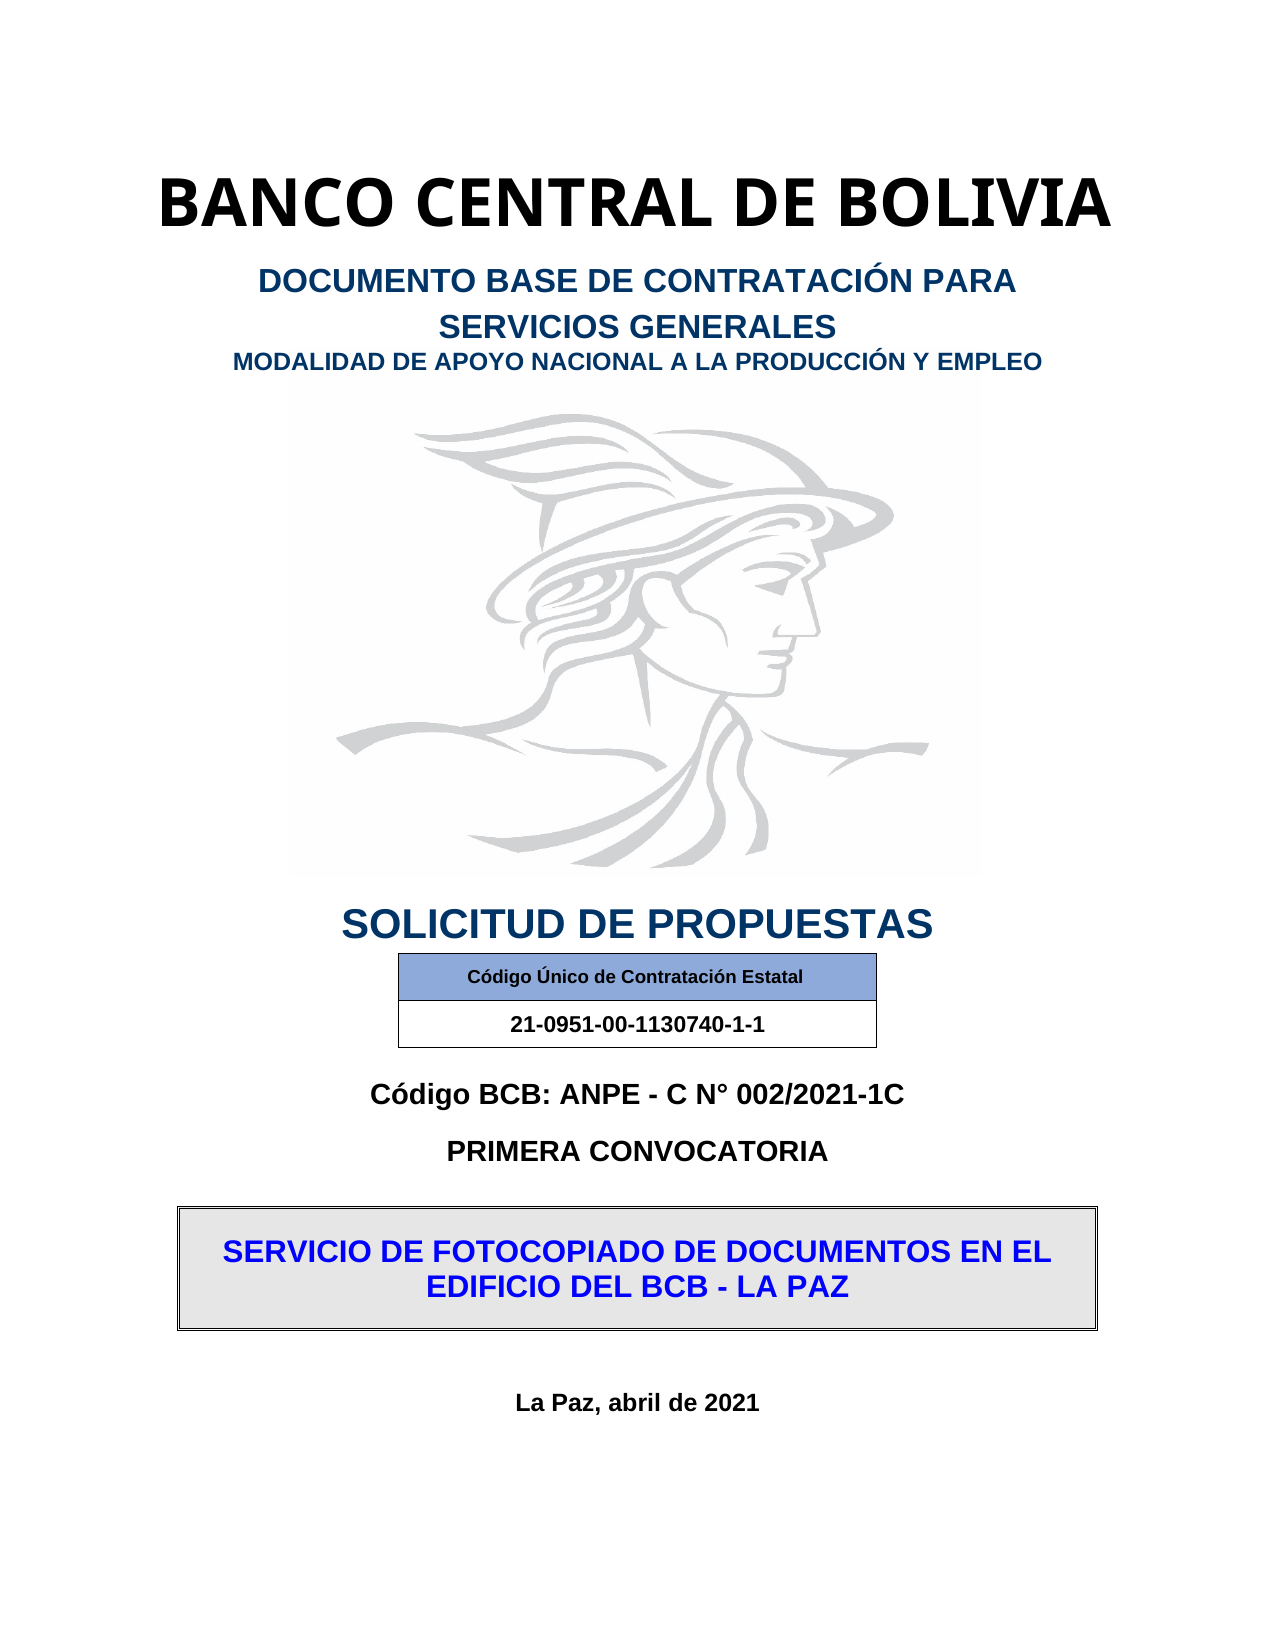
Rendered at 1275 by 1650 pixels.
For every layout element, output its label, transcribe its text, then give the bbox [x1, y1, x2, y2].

table_cell 21-0951-00-1130740-1-1 [399, 1001, 876, 1047]
text La Paz, abril de 2021 [177, 1388, 1098, 1417]
text SOLICITUD DE PROPUESTAS [177, 900, 1098, 948]
text Código BCB: ANPE - C N° 002/2021-1C [177, 1077, 1098, 1110]
table_header Código Único de Contratación Estatal [399, 954, 876, 1000]
text PRIMERA CONVOCATORIA [177, 1134, 1098, 1168]
table_header SERVICIO DE FOTOCOPIADO DE DOCUMENTOS EN EL EDIFICIO DEL BCB - LA PAZ [180, 1209, 1095, 1328]
text DOCUMENTO BASE DE CONTRATACIÓN PARA SERVICIOS GENERALES [177, 148, 1098, 347]
text MODALIDAD DE APOYO NACIONAL A LA PRODUCCIÓN Y EMPLEO [177, 347, 1098, 376]
picture [289, 376, 983, 877]
